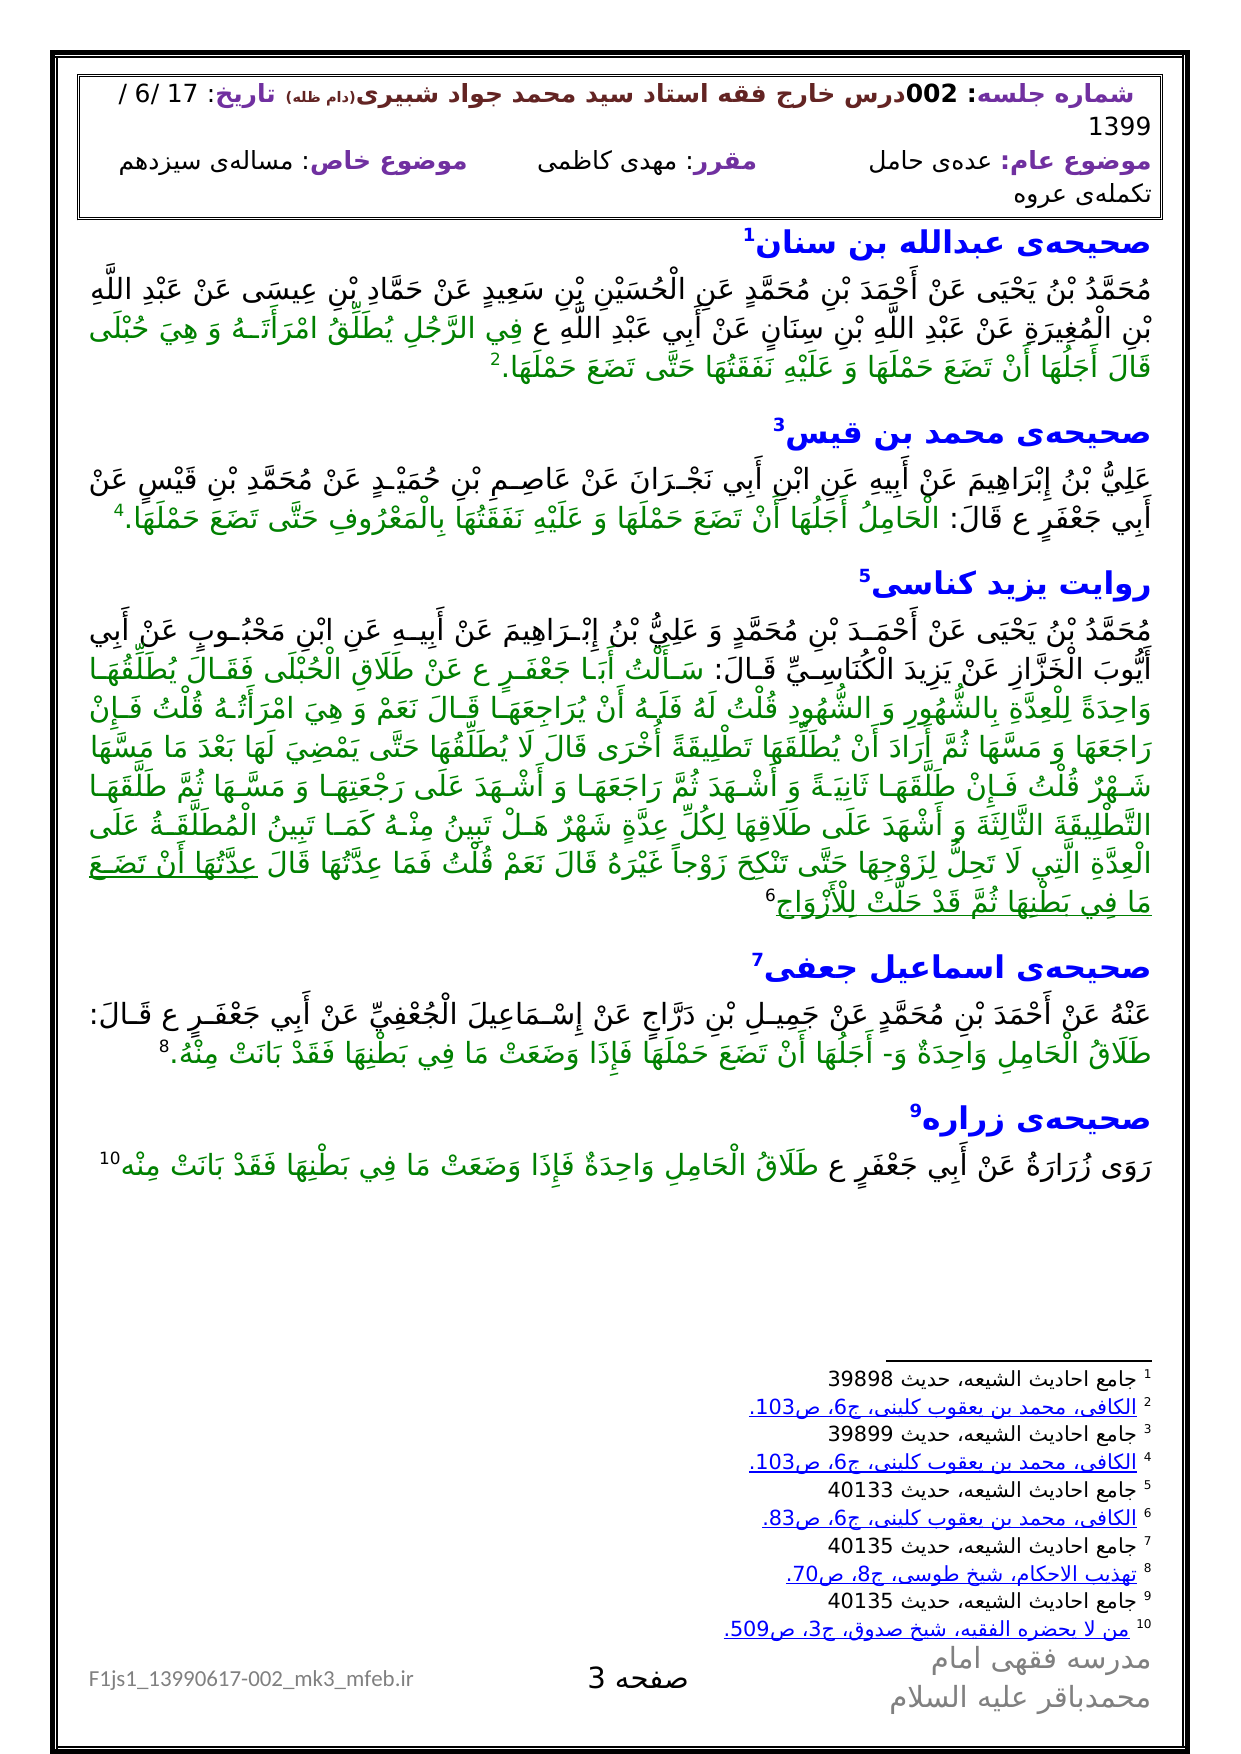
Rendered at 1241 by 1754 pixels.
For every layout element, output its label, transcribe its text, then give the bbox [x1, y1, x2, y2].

subtitle روایت یزید کناسی [89, 565, 1152, 601]
subtitle صحیحه‌ی محمد بن قیس [89, 414, 1152, 450]
subtitle صحیحه‌ی اسماعیل جعفی [89, 950, 1152, 986]
text عَلِيُّ بْنُ إِبْرَاهِيمَ عَنْ أَبِيهِ عَنِ ابْنِ أَبِي نَجْرَانَ عَنْ عَاصِمِ بْنِ حُمَيْدٍ عَنْ مُحَمَّدِ بْنِ قَيْسٍ‏ عَنْ أَبِي جَعْفَرٍ ع قَالَ: الْحَامِلُ أَجَلُهَا أَنْ‏ تَضَعَ‏ حَمْلَهَا وَ عَلَيْهِ نَفَقَتُهَا بِالْمَعْرُوفِ حَتَّى تَضَعَ حَمْلَهَا. [89, 462, 1152, 535]
text عَنْهُ عَنْ أَحْمَدَ بْنِ مُحَمَّدٍ عَنْ جَمِيلِ بْنِ دَرَّاجٍ عَنْ إِسْمَاعِيلَ الْجُعْفِيِّ عَنْ أَبِي جَعْفَرٍ ع قَالَ: طَلَاقُ الْحَامِلِ وَاحِدَةٌ وَ- أَجَلُهَا أَنْ‏ تَضَعَ‏ حَمْلَهَا فَإِذَا وَضَعَتْ مَا فِي بَطْنِهَا فَقَدْ بَانَتْ مِنْهُ. [89, 998, 1152, 1071]
text مُحَمَّدُ بْنُ يَحْيَى عَنْ أَحْمَدَ بْنِ مُحَمَّدٍ عَنِ الْحُسَيْنِ بْنِ سَعِيدٍ عَنْ حَمَّادِ بْنِ عِيسَى عَنْ عَبْدِ اللَّهِ بْنِ الْمُغِيرَةِ عَنْ عَبْدِ اللَّهِ بْنِ سِنَانٍ‏ عَنْ أَبِي عَبْدِ اللَّهِ ع‏ فِي الرَّجُلِ يُطَلِّقُ امْرَأَتَهُ وَ هِيَ حُبْلَى قَالَ أَجَلُهَا أَنْ‏ تَضَعَ‏ حَمْلَهَا وَ عَلَيْهِ نَفَقَتُهَا حَتَّى تَضَعَ حَمْلَهَا. [89, 272, 1152, 384]
subtitle صحیحه‌ی عبدالله بن سنان [89, 224, 1152, 261]
subtitle صحیحه‌ی زراره [89, 1101, 1152, 1137]
text مُحَمَّدُ بْنُ يَحْيَى عَنْ أَحْمَدَ بْنِ مُحَمَّدٍ وَ عَلِيُّ بْنُ إِبْرَاهِيمَ عَنْ أَبِيهِ عَنِ ابْنِ مَحْبُوبٍ عَنْ أَبِي أَيُّوبَ الْخَزَّازِ عَنْ يَزِيدَ الْكُنَاسِيِّ قَالَ: سَأَلْتُ أَبَا جَعْفَرٍ ع عَنْ طَلَاقِ الْحُبْلَى فَقَالَ يُطَلِّقُهَا وَاحِدَةً لِلْعِدَّةِ بِالشُّهُورِ وَ الشُّهُودِ قُلْتُ لَهُ فَلَهُ أَنْ يُرَاجِعَهَا قَالَ نَعَمْ وَ هِيَ‏ امْرَأَتُهُ قُلْتُ فَإِنْ رَاجَعَهَا وَ مَسَّهَا ثُمَّ أَرَادَ أَنْ يُطَلِّقَهَا تَطْلِيقَةً أُخْرَى قَالَ لَا يُطَلِّقُهَا حَتَّى يَمْضِيَ لَهَا بَعْدَ مَا مَسَّهَا شَهْرٌ قُلْتُ فَإِنْ طَلَّقَهَا ثَانِيَةً وَ أَشْهَدَ ثُمَّ رَاجَعَهَا وَ أَشْهَدَ عَلَى رَجْعَتِهَا وَ مَسَّهَا ثُمَّ طَلَّقَهَا التَّطْلِيقَةَ الثَّالِثَةَ وَ أَشْهَدَ عَلَى طَلَاقِهَا لِكُلِّ عِدَّةٍ شَهْرٌ هَلْ تَبِينُ مِنْهُ كَمَا تَبِينُ الْمُطَلَّقَةُ عَلَى الْعِدَّةِ الَّتِي لَا تَحِلُّ لِزَوْجِهَا حَتَّى تَنْكِحَ زَوْجاً غَيْرَهُ‏ قَالَ نَعَمْ قُلْتُ فَمَا عِدَّتُهَا قَالَ عِدَّتُهَا أَنْ‏ تَضَعَ‏ مَا فِي‏ بَطْنِهَا ثُمَّ قَدْ حَلَّتْ لِلْأَزْوَاج‏ [89, 613, 1152, 920]
text رَوَى زُرَارَةُ عَنْ أَبِي جَعْفَرٍ ع‏ طَلَاقُ الْحَامِلِ وَاحِدَةٌ فَإِذَا وَضَعَتْ مَا فِي‏ بَطْنِهَا فَقَدْ بَانَتْ‏ مِنْه‏ [89, 1149, 1152, 1183]
